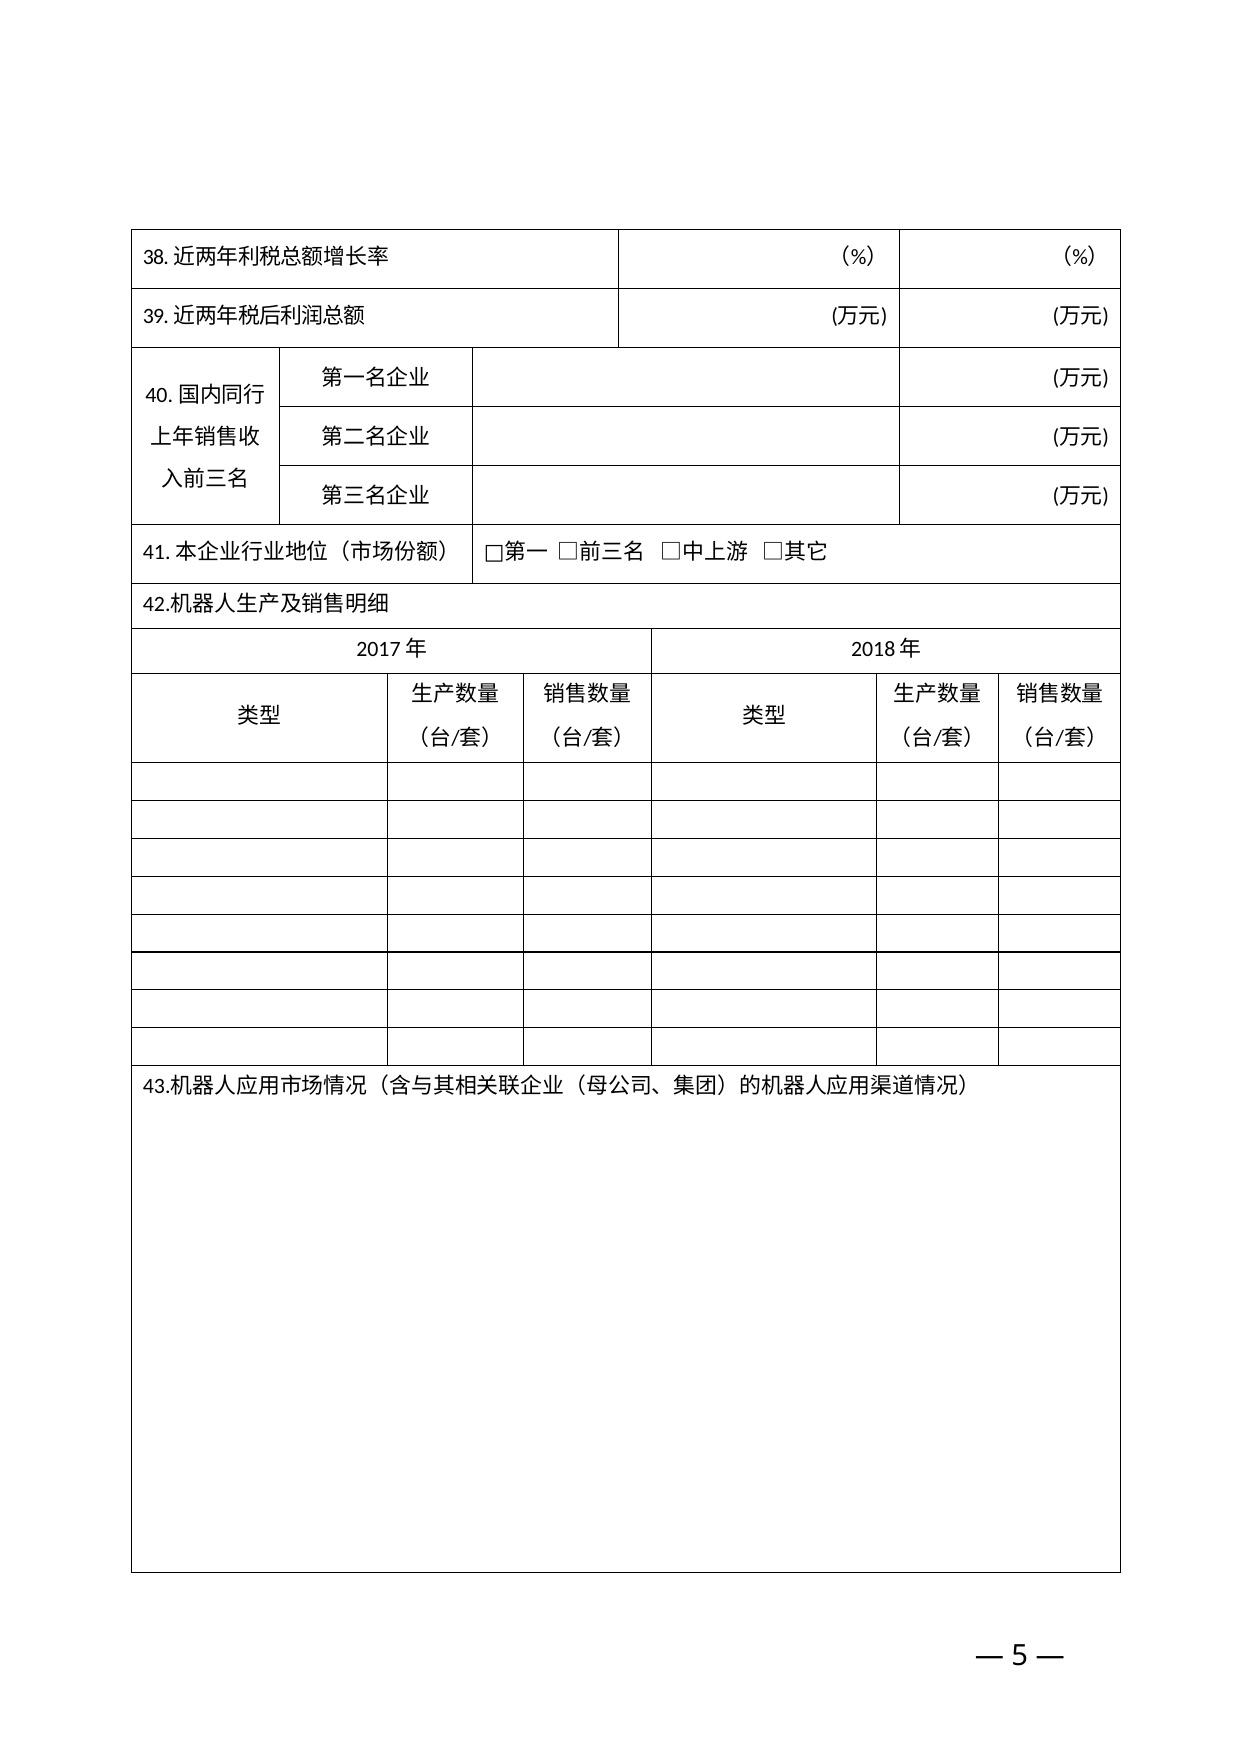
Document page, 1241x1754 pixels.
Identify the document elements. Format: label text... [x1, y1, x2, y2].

table_cell (万元) [619, 289, 899, 347]
table_cell [524, 877, 651, 913]
table_cell [388, 953, 523, 989]
table_cell 39. 近两年税后利润总额 [132, 289, 618, 347]
table_cell [652, 839, 876, 876]
table_cell [652, 877, 876, 913]
table_cell [388, 763, 523, 800]
table_cell [524, 763, 651, 800]
table_cell [652, 1028, 876, 1065]
table_cell [132, 763, 387, 800]
table_cell （%） [900, 230, 1120, 288]
table_cell [524, 915, 651, 951]
table_cell 第一名企业 [280, 348, 472, 406]
table_cell 第三名企业 [280, 466, 472, 524]
table_cell [524, 990, 651, 1027]
table_cell (万元) [900, 466, 1120, 524]
table_cell 销售数量（台/套） [524, 674, 651, 762]
table_cell [877, 801, 998, 838]
table_cell (万元) [900, 348, 1120, 406]
table_cell 41. 本企业行业地位（市场份额） [132, 525, 472, 583]
table_cell [877, 990, 998, 1027]
table_cell [524, 1028, 651, 1065]
table_cell [877, 915, 998, 951]
table_cell [388, 877, 523, 913]
table_cell [473, 348, 899, 406]
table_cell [132, 1066, 1120, 1572]
table_cell [524, 839, 651, 876]
table_cell 2017年 [132, 629, 651, 673]
table_cell [132, 953, 387, 989]
table_cell [132, 801, 387, 838]
table_cell [473, 466, 899, 524]
table_cell 生产数量（台/套） [877, 674, 998, 762]
table_cell □第一 □前三名 □中上游 □其它 [473, 525, 1120, 583]
table_cell [388, 839, 523, 876]
table_cell [132, 990, 387, 1027]
table_cell [999, 801, 1120, 838]
table_cell 类型 [652, 674, 876, 762]
table_cell (万元) [900, 289, 1120, 347]
table_cell [877, 1028, 998, 1065]
table_cell （%） [619, 230, 899, 288]
table_cell [999, 1028, 1120, 1065]
table_cell 40. 国内同行上年销售收入前三名 [132, 348, 279, 524]
table_cell [877, 877, 998, 913]
table_cell 2018年 [652, 629, 1120, 673]
table_cell [132, 1028, 387, 1065]
table_cell [524, 801, 651, 838]
table_cell [388, 801, 523, 838]
table_cell 生产数量（台/套） [388, 674, 523, 762]
table_cell [132, 839, 387, 876]
table_cell [877, 763, 998, 800]
table_cell 38. 近两年利税总额增长率 [132, 230, 618, 288]
table_cell [999, 763, 1120, 800]
table_cell [388, 915, 523, 951]
table_cell 销售数量（台/套） [999, 674, 1120, 762]
table_cell 类型 [132, 674, 387, 762]
table_cell [652, 763, 876, 800]
table_cell [388, 1028, 523, 1065]
table_cell 第二名企业 [280, 407, 472, 465]
table_cell [473, 407, 899, 465]
table_cell [877, 953, 998, 989]
table_cell [652, 990, 876, 1027]
table_cell [652, 915, 876, 951]
table_cell [999, 953, 1120, 989]
table_cell [999, 839, 1120, 876]
table_cell [652, 801, 876, 838]
table_cell [132, 877, 387, 913]
table_cell [877, 839, 998, 876]
table_cell [999, 877, 1120, 913]
table_cell [388, 990, 523, 1027]
table_cell (万元) [900, 407, 1120, 465]
table_cell [652, 953, 876, 989]
table_cell [999, 990, 1120, 1027]
table_cell [999, 915, 1120, 951]
table_cell 42.机器人生产及销售明细 [132, 584, 1120, 628]
table_cell [132, 915, 387, 951]
table_cell [524, 953, 651, 989]
